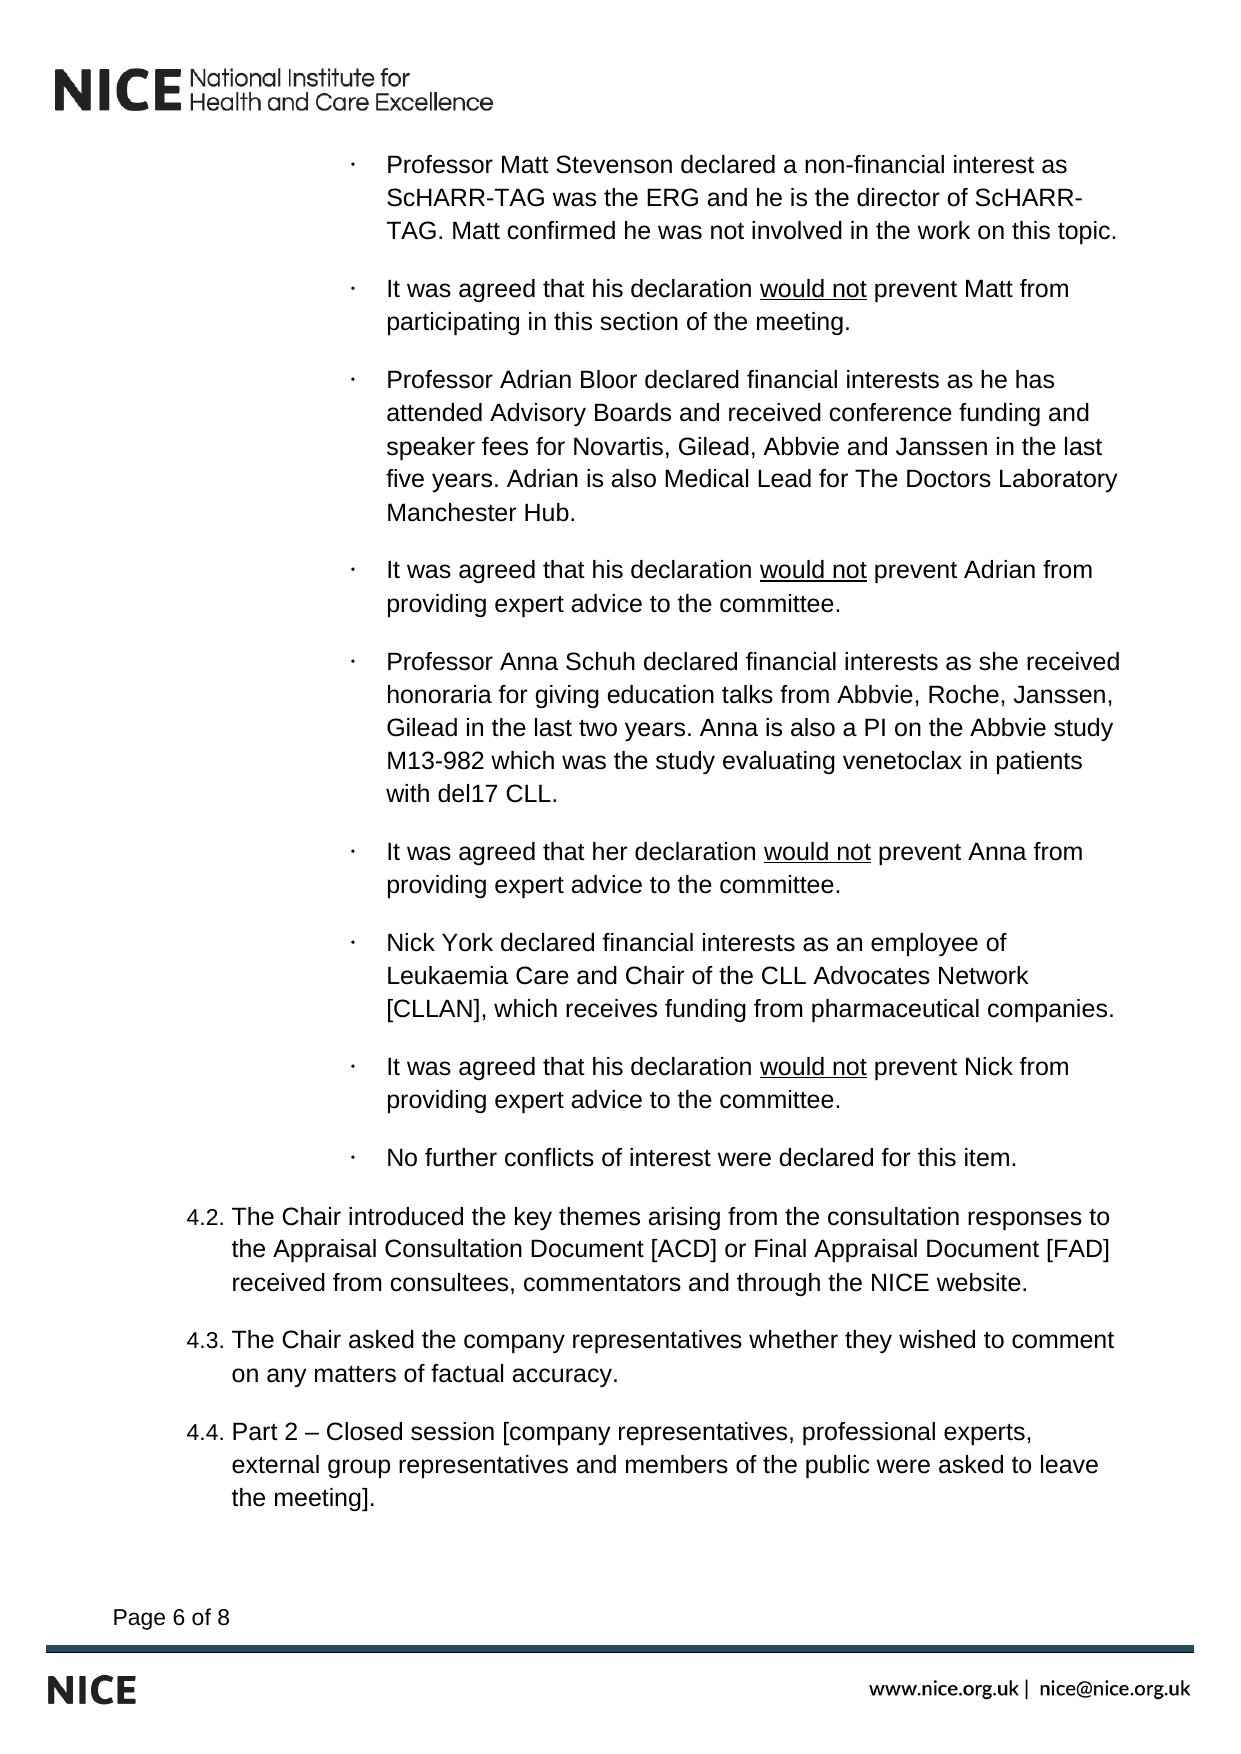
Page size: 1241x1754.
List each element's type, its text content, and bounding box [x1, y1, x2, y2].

picture [46, 1645, 1195, 1729]
list Professor Anna Schuh declared financial interests as she received honoraria for giving education talks from Abbvie, Roche, Janssen, Gilead in the last two years. Anna is also a PI on the Abbvie study M13-982 which was the study evaluating venetoclax in patients with del17 CLL. [349, 647, 1128, 808]
text The Chair asked the company representatives whether they wished to comment on any matters of factual accuracy. [186, 1326, 1128, 1387]
list Nick York declared financial interests as an employee of Leukaemia Care and Chair of the CLL Advocates Network [CLLAN], which receives funding from pharmaceutical companies. [349, 928, 1128, 1023]
text The Chair introduced the key themes arising from the consultation responses to the Appraisal Consultation Document [ACD] or Final Appraisal Document [FAD] received from consultees, commentators and through the NICE website. [186, 1201, 1128, 1296]
list Professor Adrian Bloor declared financial interests as he has attended Advisory Boards and received conference funding and speaker fees for Novartis, Gilead, Abbvie and Janssen in the last five years. Adrian is also Medical Lead for The Doctors Laboratory Manchester Hub. [349, 365, 1128, 526]
list It was agreed that his declaration would not prevent Matt from participating in this section of the meeting. [349, 274, 1128, 336]
list No further conflicts of interest were declared for this item. [349, 1143, 1128, 1172]
list It was agreed that his declaration would not prevent Adrian from providing expert advice to the committee. [349, 556, 1128, 617]
list It was agreed that his declaration would not prevent Nick from providing expert advice to the committee. [349, 1052, 1128, 1114]
list It was agreed that her declaration would not prevent Anna from providing expert advice to the committee. [349, 837, 1128, 899]
list Professor Matt Stevenson declared a non-financial interest as ScHARR-TAG was the ERG and he is the director of ScHARR-TAG. Matt confirmed he was not involved in the work on this topic. [349, 150, 1128, 245]
picture [32, 47, 511, 128]
text Part 2 – Closed session [company representatives, professional experts, external group representatives and members of the public were asked to leave the meeting]. [186, 1417, 1128, 1511]
